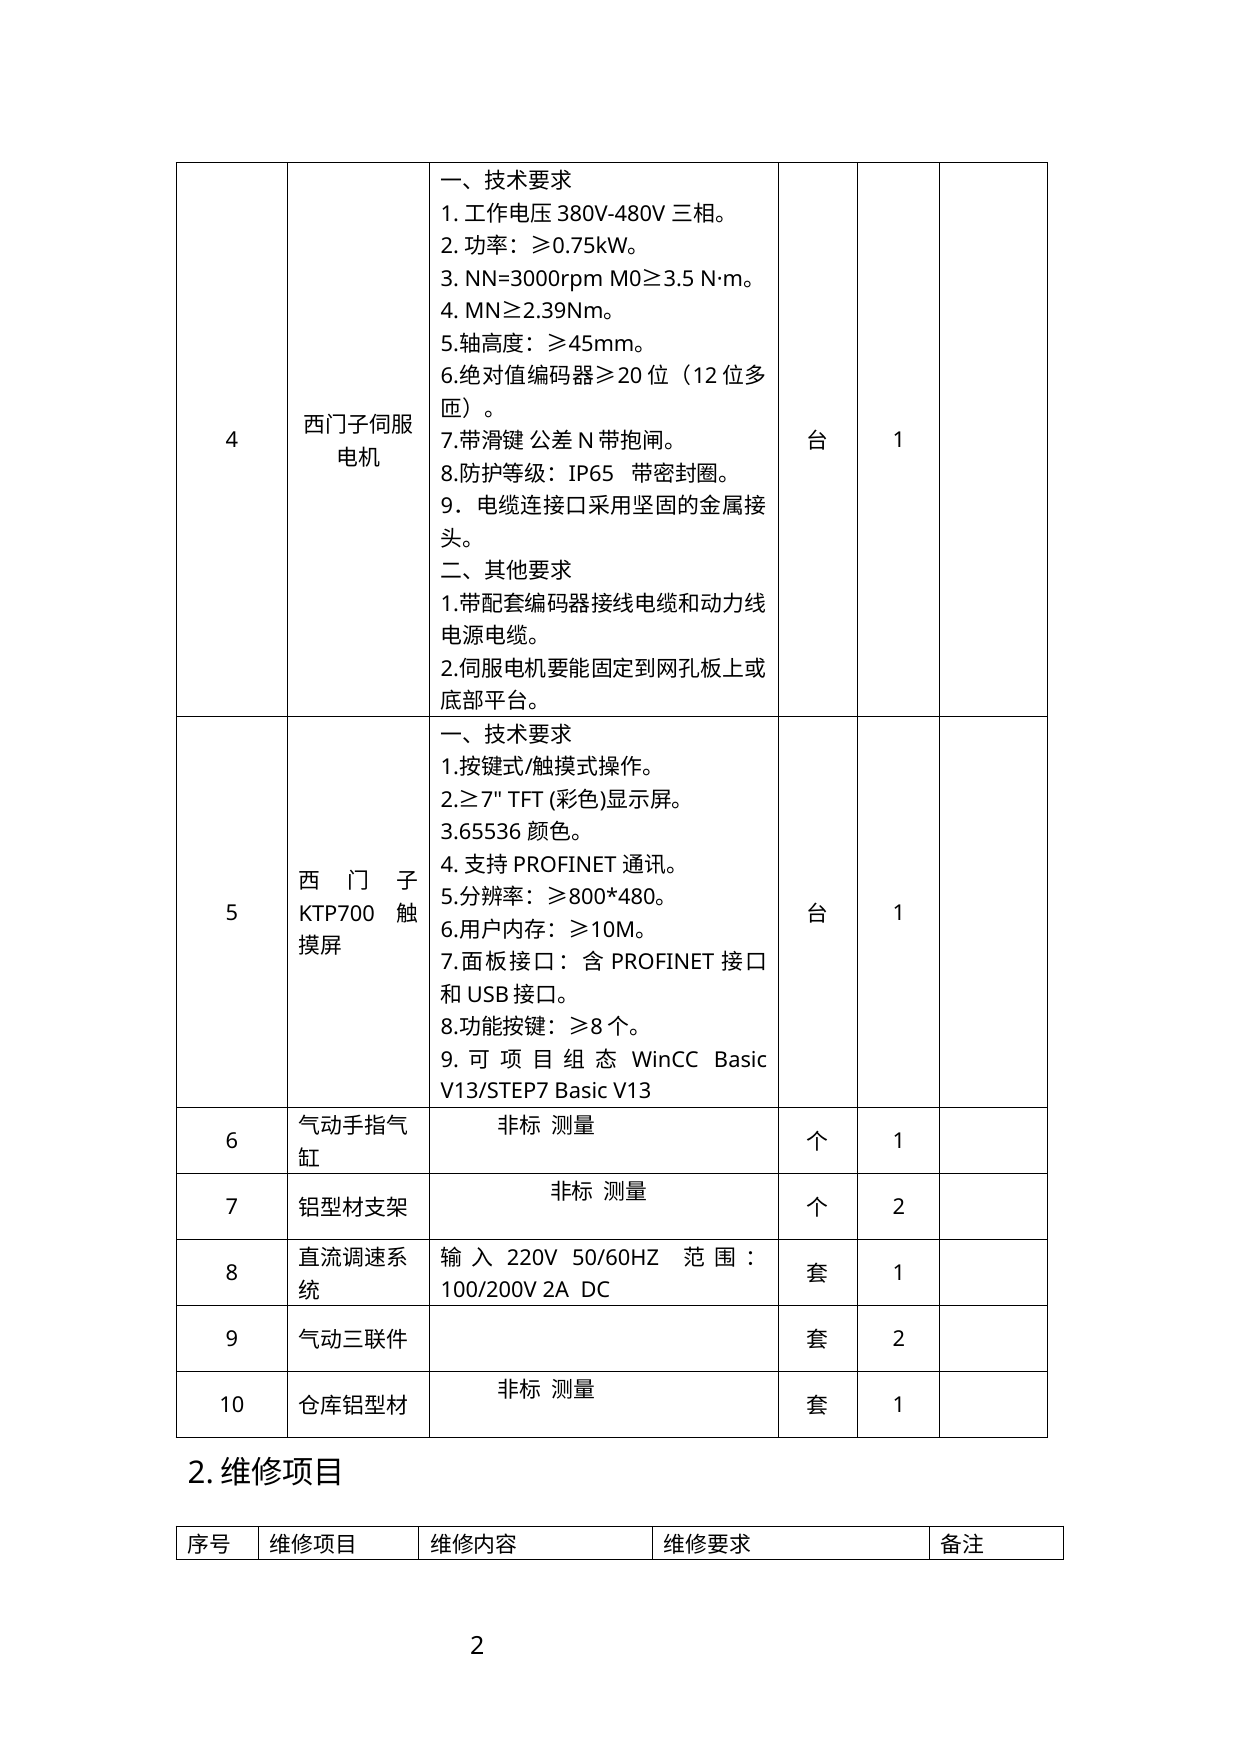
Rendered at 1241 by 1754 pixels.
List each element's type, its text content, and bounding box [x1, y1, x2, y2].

table_cell [940, 717, 1047, 1107]
table_cell 个 [779, 1174, 857, 1239]
table_cell 7 [177, 1174, 287, 1239]
list 维修项目 [187, 1438, 1053, 1503]
table_cell 6 [177, 1108, 287, 1173]
table_cell 台 [779, 163, 857, 716]
table_cell [430, 1306, 778, 1371]
table_cell [940, 1108, 1047, 1173]
table_cell 1 [858, 1108, 939, 1173]
table_cell 台 [779, 717, 857, 1107]
table_cell 西门子KTP700触摸屏 [288, 717, 429, 1107]
table_cell [940, 163, 1047, 716]
table_cell 气动手指气缸 [288, 1108, 429, 1173]
table_cell [940, 1306, 1047, 1371]
table_cell 输入220V 50/60HZ 范围：100/200V 2A DC [430, 1240, 778, 1305]
table_cell 套 [779, 1240, 857, 1305]
table_cell [940, 1240, 1047, 1305]
table_cell 套 [779, 1306, 857, 1371]
table_header 序号 [177, 1527, 258, 1559]
table_cell 气动三联件 [288, 1306, 429, 1371]
table_cell 9 [177, 1306, 287, 1371]
table_cell 非标 测量 [430, 1372, 778, 1437]
table_cell 1 [858, 1240, 939, 1305]
table_cell 非标 测量 [430, 1174, 778, 1239]
table_cell 2 [858, 1174, 939, 1239]
table_cell 4 [177, 163, 287, 716]
table_header 备注 [930, 1527, 1063, 1559]
table_header 维修要求 [653, 1527, 929, 1559]
table_cell 1 [858, 1372, 939, 1437]
table_cell 铝型材支架 [288, 1174, 429, 1239]
table_header 维修项目 [259, 1527, 418, 1559]
table_cell 5 [177, 717, 287, 1107]
table_cell [940, 1174, 1047, 1239]
table_cell 1 [858, 717, 939, 1107]
table_cell 仓库铝型材 [288, 1372, 429, 1437]
table_cell 西门子伺服电机 [288, 163, 429, 716]
table_cell 非标 测量 [430, 1108, 778, 1173]
table_header 维修内容 [419, 1527, 652, 1559]
table_cell 10 [177, 1372, 287, 1437]
table_cell 一、技术要求 1.按键式/触摸式操作。 2.≥7" TFT (彩色)显示屏。 3.65536 颜色。 4. 支持PROFINET 通讯。 5.分辨率：≥800*480。 6.用户内存：≥10M。 7.面板接口：含PROFINET接口和USB接口。 8.功能按键：≥8个。 9.可项目组态WinCC Basic V13/STEP7 Basic V13 [430, 717, 778, 1107]
table_cell 1 [858, 163, 939, 716]
table_cell 直流调速系统 [288, 1240, 429, 1305]
table_cell 一、技术要求 1. 工作电压 380V-480V 三相。 2. 功率：≥0.75kW。 3. NN=3000rpm M0≥3.5 N·m。 4. MN≥2.39Nm。 5.轴高度：≥45mm。 6.绝对值编码器≥20位（12位多匝）。 7.带滑键 公差N带抱闸。 8.防护等级：IP65 带密封圈。 9．电缆连接口采用坚固的金属接头。 二、其他要求 1.带配套编码器接线电缆和动力线电源电缆。 2.伺服电机要能固定到网孔板上或底部平台。 [430, 163, 778, 716]
table_cell 个 [779, 1108, 857, 1173]
table_cell [940, 1372, 1047, 1437]
table_cell 套 [779, 1372, 857, 1437]
table_cell 2 [858, 1306, 939, 1371]
table_cell 8 [177, 1240, 287, 1305]
